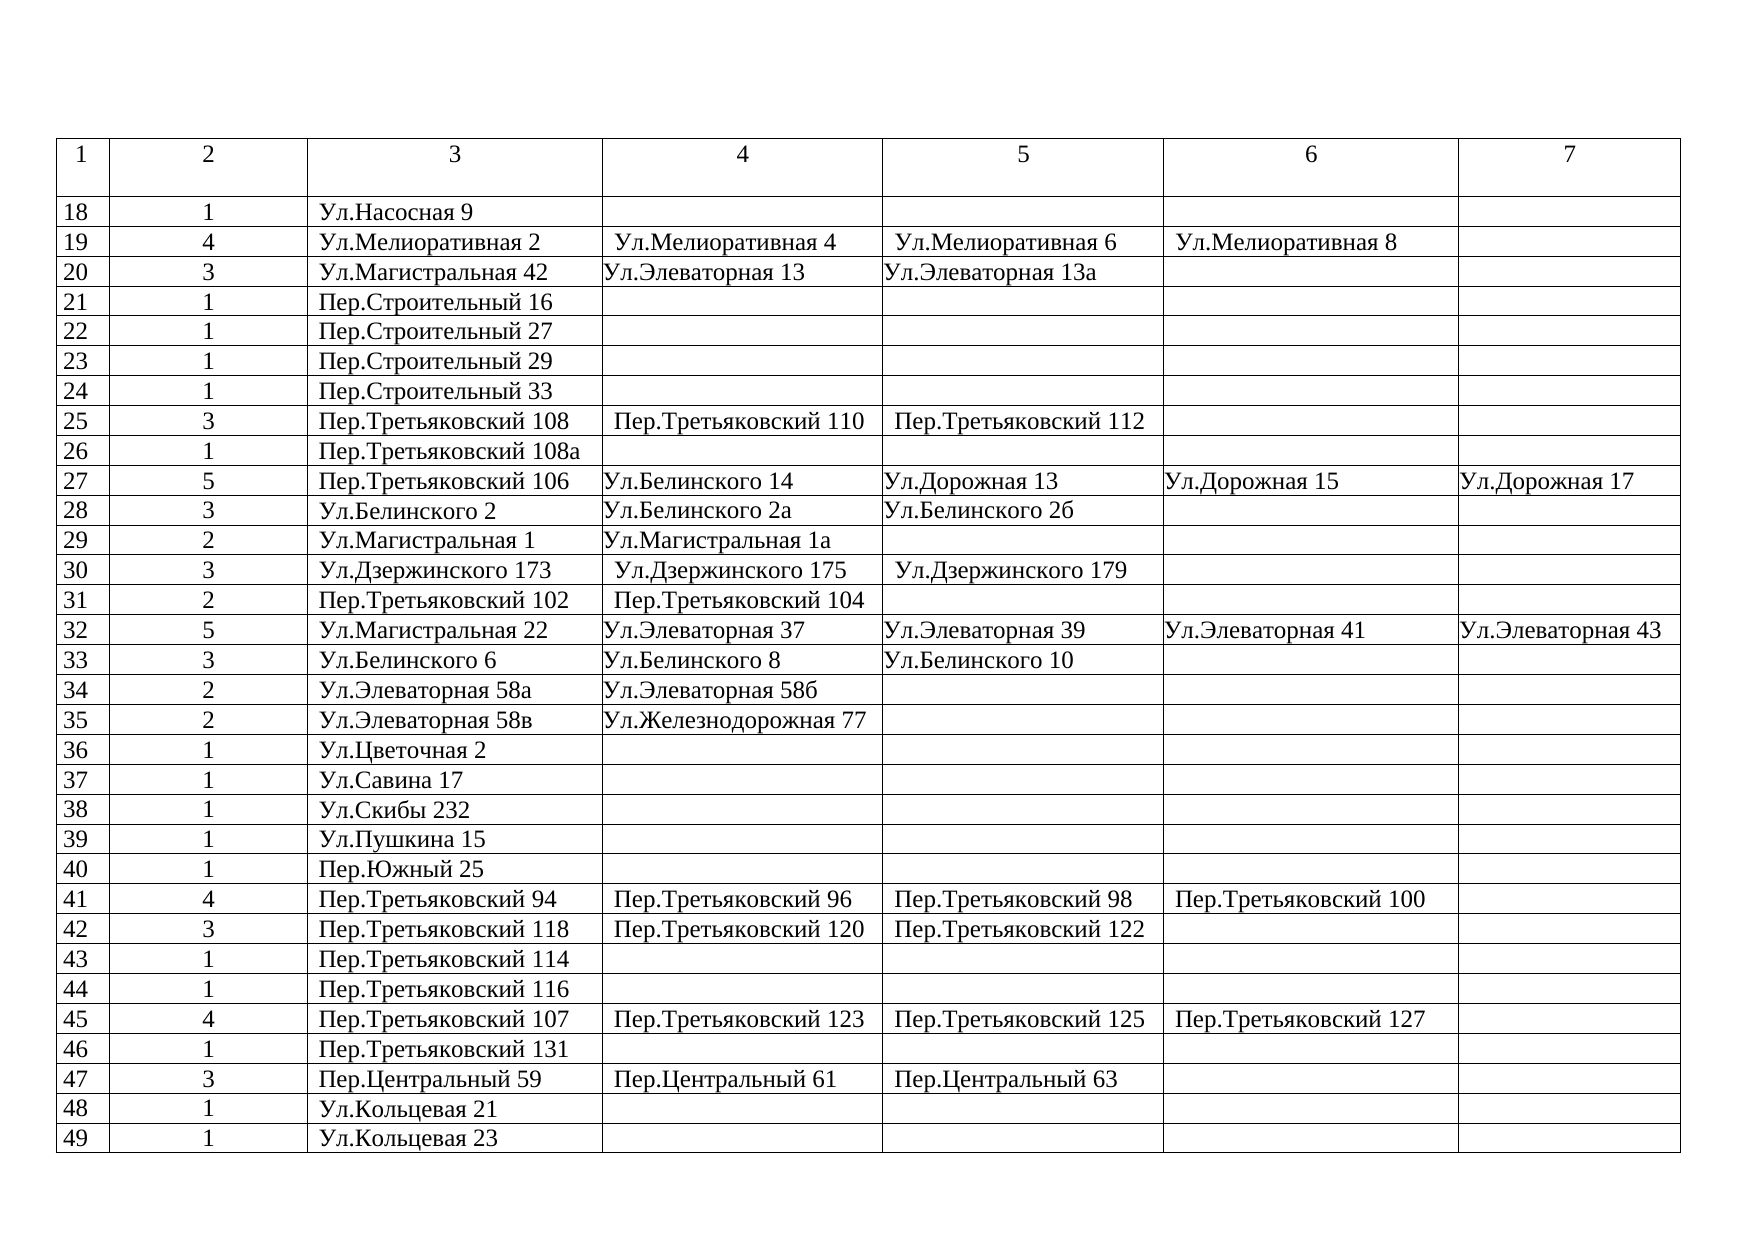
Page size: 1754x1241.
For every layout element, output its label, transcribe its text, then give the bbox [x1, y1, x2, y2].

table_header 7 [1459, 139, 1680, 196]
table_cell [1459, 526, 1680, 554]
table_cell 42 [57, 914, 109, 943]
table_cell [1164, 287, 1458, 315]
table_cell [603, 1124, 882, 1152]
table_cell 31 [57, 585, 109, 614]
table_cell Пер.Строительный 16 [308, 287, 602, 315]
table_cell Пер.Третьяковский 122 [883, 914, 1163, 943]
table_cell 1 [110, 1034, 307, 1063]
table_cell Пер.Третьяковский 94 [308, 884, 602, 913]
table_cell Ул.Белинского 2б [883, 496, 1163, 524]
table_cell [1459, 1034, 1680, 1063]
table_cell [1459, 436, 1680, 465]
table_cell [883, 765, 1163, 793]
table_cell [883, 1034, 1163, 1063]
table_cell 18 [57, 197, 109, 226]
table_cell Ул.Кольцевая 23 [308, 1124, 602, 1152]
table_cell 3 [110, 1064, 307, 1092]
table_cell [1164, 436, 1458, 465]
table_cell Пер.Южный 25 [308, 854, 602, 883]
table_cell [1459, 675, 1680, 704]
table_cell [1459, 287, 1680, 315]
table_cell [1164, 376, 1458, 405]
table_cell Ул.Элеваторная 41 [1164, 615, 1458, 644]
table_cell 47 [57, 1064, 109, 1092]
table_cell [883, 346, 1163, 375]
table_cell [603, 346, 882, 375]
table_cell [1459, 496, 1680, 524]
table_cell [883, 585, 1163, 614]
table_cell Пер.Третьяковский 106 [308, 466, 602, 494]
table_cell 23 [57, 346, 109, 375]
table_cell 3 [110, 555, 307, 584]
table_cell [1164, 735, 1458, 764]
table_cell 3 [110, 496, 307, 524]
table_cell [1164, 1034, 1458, 1063]
table_cell Пер.Строительный 29 [308, 346, 602, 375]
table_header 6 [1164, 139, 1458, 196]
table_cell 1 [110, 1094, 307, 1122]
table_cell [1459, 257, 1680, 286]
table_header 2 [110, 139, 307, 196]
table_cell Ул.Магистральная 1а [603, 526, 882, 554]
table_cell [1459, 884, 1680, 913]
table_cell Ул.Элеваторная 43 [1459, 615, 1680, 644]
table_cell 38 [57, 795, 109, 823]
table_cell [883, 795, 1163, 823]
table_cell 43 [57, 944, 109, 973]
table_cell 48 [57, 1094, 109, 1122]
table_cell [1164, 346, 1458, 375]
table_cell Ул.Железнодорожная 77 [603, 705, 882, 734]
table_cell [883, 376, 1163, 405]
table_cell [1459, 197, 1680, 226]
table_cell Пер.Центральный 59 [308, 1064, 602, 1092]
table_cell Ул.Пушкина 15 [308, 825, 602, 853]
table_cell [883, 287, 1163, 315]
table_cell Пер.Третьяковский 98 [883, 884, 1163, 913]
table_cell [603, 316, 882, 345]
table_cell [1459, 1124, 1680, 1152]
table_cell [1459, 316, 1680, 345]
table_cell Пер.Третьяковский 107 [308, 1004, 602, 1033]
table_cell 4 [110, 227, 307, 256]
table_cell [1459, 825, 1680, 853]
table_cell [1459, 376, 1680, 405]
table_cell Ул.Магистральная 22 [308, 615, 602, 644]
table_cell [883, 1124, 1163, 1152]
table_cell 44 [57, 974, 109, 1003]
table_cell 4 [110, 884, 307, 913]
table_cell [1459, 585, 1680, 614]
table_cell [1164, 645, 1458, 674]
table_cell Пер.Третьяковский 104 [603, 585, 882, 614]
table_cell 2 [110, 585, 307, 614]
table_cell [603, 197, 882, 226]
table_cell 29 [57, 526, 109, 554]
table_cell [883, 825, 1163, 853]
table_cell 45 [57, 1004, 109, 1033]
table_cell 33 [57, 645, 109, 674]
table_cell 1 [110, 944, 307, 973]
table_cell Ул.Цветочная 2 [308, 735, 602, 764]
table_cell Ул.Кольцевая 21 [308, 1094, 602, 1122]
table_cell [883, 854, 1163, 883]
table_cell Пер.Третьяковский 112 [883, 406, 1163, 435]
table_cell Ул.Магистральная 42 [308, 257, 602, 286]
table_cell [1459, 735, 1680, 764]
table_cell 41 [57, 884, 109, 913]
table_cell Ул.Элеваторная 58в [308, 705, 602, 734]
table_cell 1 [110, 795, 307, 823]
table_cell [883, 705, 1163, 734]
table_cell 1 [110, 436, 307, 465]
table_cell 24 [57, 376, 109, 405]
table_cell 27 [57, 466, 109, 494]
table_cell [603, 1034, 882, 1063]
table_cell [1164, 555, 1458, 584]
table_cell [603, 944, 882, 973]
table_header 4 [603, 139, 882, 196]
table_cell Пер.Третьяковский 110 [603, 406, 882, 435]
table_cell 1 [110, 316, 307, 345]
table_cell [603, 765, 882, 793]
table_cell Ул.Элеваторная 13 [603, 257, 882, 286]
table_cell [1459, 1004, 1680, 1033]
table_cell [1164, 675, 1458, 704]
table_cell Ул.Мелиоративная 6 [883, 227, 1163, 256]
table_cell 49 [57, 1124, 109, 1152]
table_cell [1164, 257, 1458, 286]
table_cell Пер.Третьяковский 116 [308, 974, 602, 1003]
table_cell [883, 974, 1163, 1003]
table_cell 34 [57, 675, 109, 704]
table_cell 21 [57, 287, 109, 315]
table_cell Ул.Белинского 8 [603, 645, 882, 674]
table_cell Ул.Белинского 2 [308, 496, 602, 524]
table_cell 1 [110, 287, 307, 315]
table_cell [603, 735, 882, 764]
table_cell [883, 436, 1163, 465]
table_cell [1459, 645, 1680, 674]
table_cell Пер.Строительный 33 [308, 376, 602, 405]
table_cell Пер.Третьяковский 100 [1164, 884, 1458, 913]
table_cell [1459, 854, 1680, 883]
table_cell [1164, 1124, 1458, 1152]
table_cell Ул.Белинского 14 [603, 466, 882, 494]
table_cell 1 [110, 974, 307, 1003]
table_cell 3 [110, 645, 307, 674]
table_cell 20 [57, 257, 109, 286]
table_cell 1 [110, 735, 307, 764]
table_cell Ул.Элеваторная 37 [603, 615, 882, 644]
table_cell 1 [110, 376, 307, 405]
table_cell Пер.Третьяковский 108 [308, 406, 602, 435]
table_cell [1459, 914, 1680, 943]
table_cell [1164, 406, 1458, 435]
table_cell [1164, 974, 1458, 1003]
table_cell Ул.Дорожная 13 [883, 466, 1163, 494]
table_cell 3 [110, 914, 307, 943]
table_cell 36 [57, 735, 109, 764]
table_cell Ул.Белинского 6 [308, 645, 602, 674]
table_cell Пер.Строительный 27 [308, 316, 602, 345]
table_cell [1459, 346, 1680, 375]
table_cell Ул.Насосная 9 [308, 197, 602, 226]
table_cell 1 [110, 197, 307, 226]
table_cell Пер.Третьяковский 125 [883, 1004, 1163, 1033]
table_cell Ул.Скибы 232 [308, 795, 602, 823]
table_cell [1164, 765, 1458, 793]
table_cell [603, 974, 882, 1003]
table_cell Ул.Мелиоративная 8 [1164, 227, 1458, 256]
table_cell [1459, 944, 1680, 973]
table_cell Ул.Дзержинского 173 [308, 555, 602, 584]
table_header 5 [883, 139, 1163, 196]
table_cell [883, 316, 1163, 345]
table_cell 1 [110, 1124, 307, 1152]
table_cell Ул.Элеваторная 39 [883, 615, 1163, 644]
table_cell 46 [57, 1034, 109, 1063]
table_cell [883, 675, 1163, 704]
table_cell [1164, 526, 1458, 554]
table_cell 28 [57, 496, 109, 524]
table_cell [603, 287, 882, 315]
table_cell Пер.Центральный 63 [883, 1064, 1163, 1092]
table_cell [1164, 825, 1458, 853]
table_cell Пер.Третьяковский 120 [603, 914, 882, 943]
table_cell [1164, 1094, 1458, 1122]
table_cell 3 [110, 406, 307, 435]
table_cell Ул.Дорожная 15 [1164, 466, 1458, 494]
table_cell [603, 376, 882, 405]
table_cell [883, 735, 1163, 764]
table_cell Ул.Белинского 2а [603, 496, 882, 524]
table_cell Пер.Третьяковский 114 [308, 944, 602, 973]
table_cell 1 [110, 825, 307, 853]
table_cell [603, 854, 882, 883]
table_cell [883, 944, 1163, 973]
table_cell [1459, 974, 1680, 1003]
table_cell 39 [57, 825, 109, 853]
table_cell 25 [57, 406, 109, 435]
table_cell [883, 526, 1163, 554]
table_cell 40 [57, 854, 109, 883]
table_cell 5 [110, 466, 307, 494]
table_cell [1164, 914, 1458, 943]
table_cell [1164, 316, 1458, 345]
table_cell [1459, 1094, 1680, 1122]
table_cell [1459, 1064, 1680, 1092]
table_cell 2 [110, 526, 307, 554]
table_header 1 [57, 139, 109, 196]
table_header 3 [308, 139, 602, 196]
table_cell [883, 1094, 1163, 1122]
table_cell [1459, 555, 1680, 584]
table_cell Ул.Савина 17 [308, 765, 602, 793]
table_cell [1459, 406, 1680, 435]
table_cell 1 [110, 346, 307, 375]
table_cell 35 [57, 705, 109, 734]
table_cell [1164, 944, 1458, 973]
table_cell Пер.Третьяковский 96 [603, 884, 882, 913]
table_cell Пер.Третьяковский 127 [1164, 1004, 1458, 1033]
table_cell 4 [110, 1004, 307, 1033]
table_cell 30 [57, 555, 109, 584]
table_cell Ул.Мелиоративная 4 [603, 227, 882, 256]
table_cell [1164, 854, 1458, 883]
table_cell [1164, 795, 1458, 823]
table_cell 1 [110, 765, 307, 793]
table_cell [1164, 1064, 1458, 1092]
table_cell Ул.Мелиоративная 2 [308, 227, 602, 256]
table_cell [603, 795, 882, 823]
table_cell 2 [110, 675, 307, 704]
table_cell Ул.Дзержинского 179 [883, 555, 1163, 584]
table_cell 19 [57, 227, 109, 256]
table_cell Ул.Элеваторная 58б [603, 675, 882, 704]
table_cell 22 [57, 316, 109, 345]
table_cell [1459, 765, 1680, 793]
table_cell [883, 197, 1163, 226]
table_cell Ул.Белинского 10 [883, 645, 1163, 674]
table_cell Ул.Магистральная 1 [308, 526, 602, 554]
table_cell 26 [57, 436, 109, 465]
table_cell [1164, 197, 1458, 226]
table_cell Пер.Третьяковский 118 [308, 914, 602, 943]
table_cell [1164, 585, 1458, 614]
table_cell Пер.Центральный 61 [603, 1064, 882, 1092]
table_cell [1459, 227, 1680, 256]
table_cell Ул.Дорожная 17 [1459, 466, 1680, 494]
table_cell [603, 436, 882, 465]
table_cell [1164, 705, 1458, 734]
table_cell Ул.Элеваторная 13а [883, 257, 1163, 286]
table_cell 32 [57, 615, 109, 644]
table_cell 1 [110, 854, 307, 883]
table_cell Ул.Дзержинского 175 [603, 555, 882, 584]
table_cell [603, 825, 882, 853]
table_cell 3 [110, 257, 307, 286]
table_cell [1459, 795, 1680, 823]
table_cell Пер.Третьяковский 108а [308, 436, 602, 465]
table_cell 2 [110, 705, 307, 734]
table_cell 5 [110, 615, 307, 644]
table_cell [603, 1094, 882, 1122]
table_cell [1459, 705, 1680, 734]
table_cell [1164, 496, 1458, 524]
table_cell Пер.Третьяковский 123 [603, 1004, 882, 1033]
table_cell Ул.Элеваторная 58а [308, 675, 602, 704]
table_cell 37 [57, 765, 109, 793]
table_cell Пер.Третьяковский 131 [308, 1034, 602, 1063]
table_cell Пер.Третьяковский 102 [308, 585, 602, 614]
